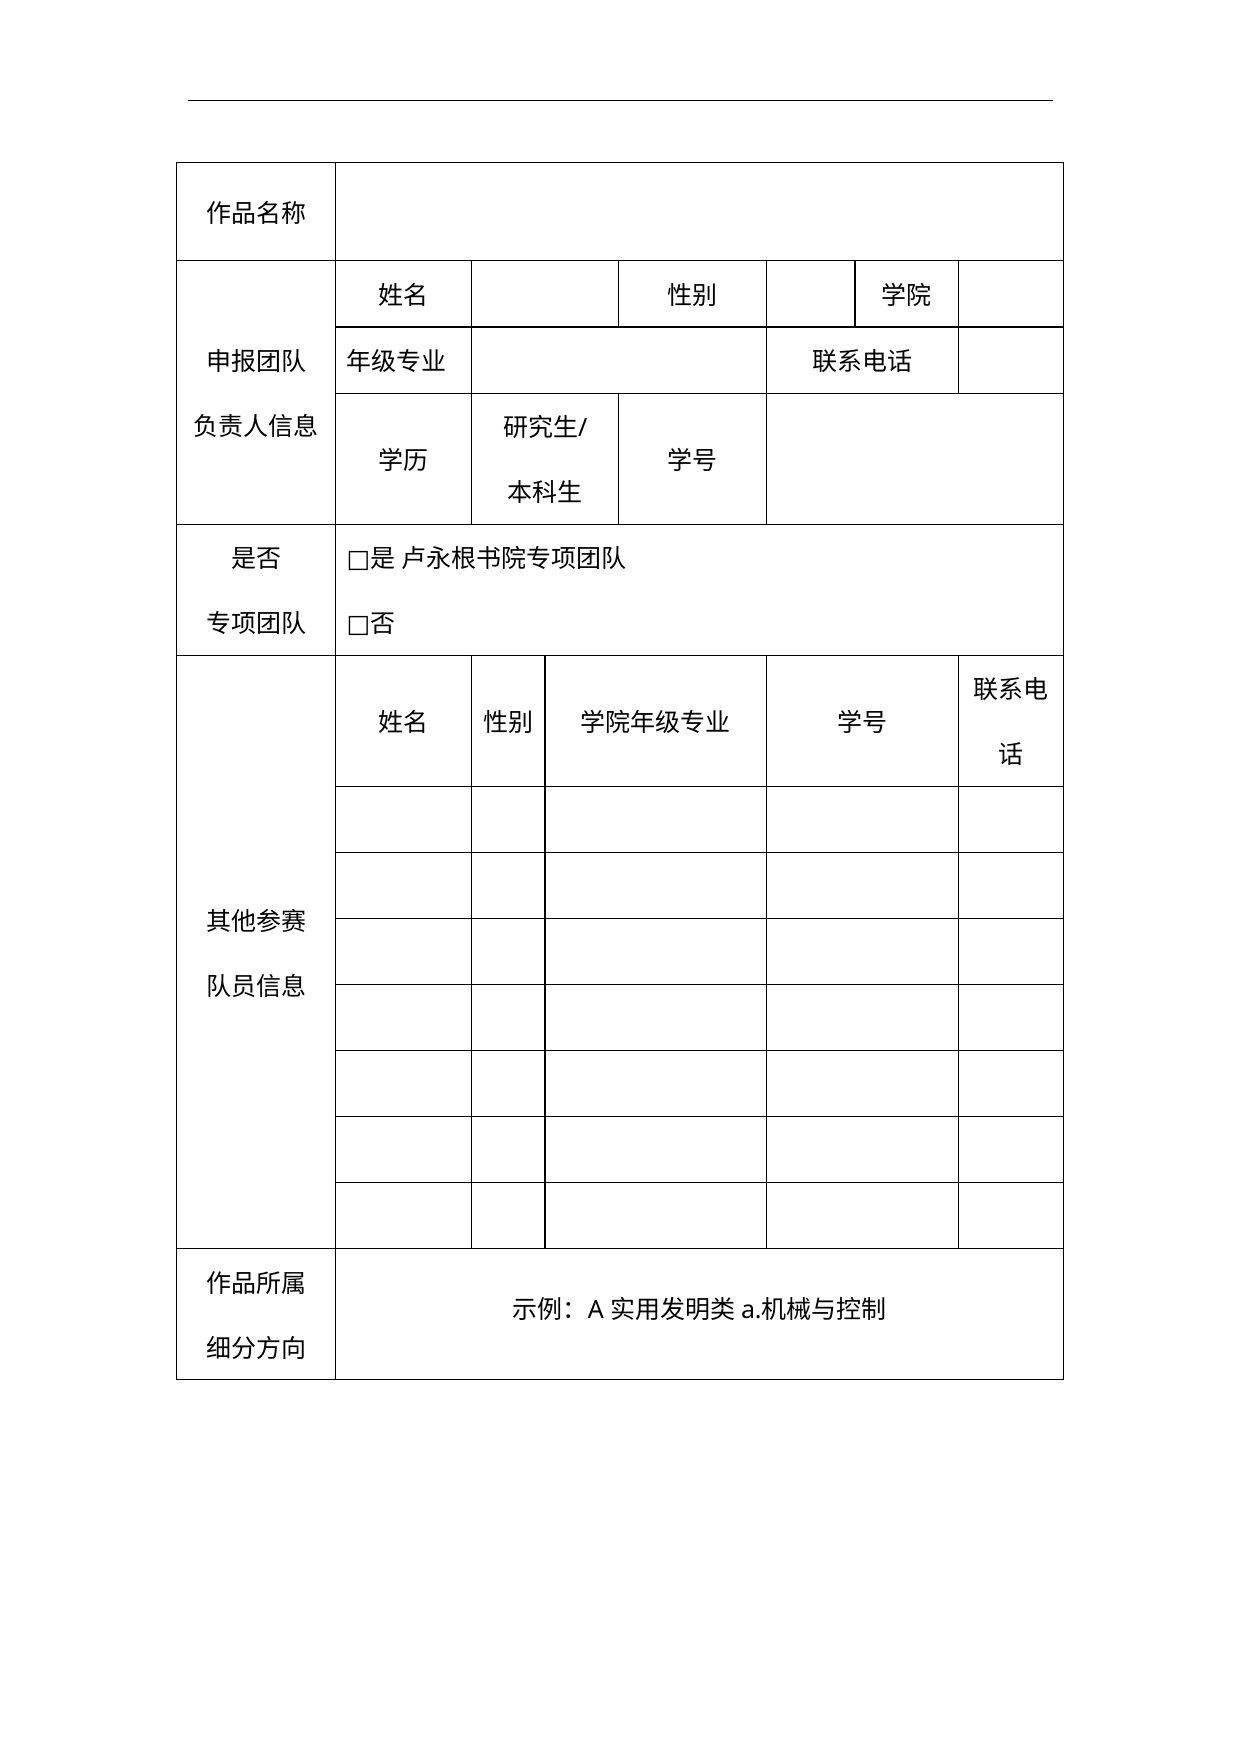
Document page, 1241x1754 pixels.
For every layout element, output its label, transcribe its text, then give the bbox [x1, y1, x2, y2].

table_cell [959, 1117, 1063, 1182]
table_cell [959, 1051, 1063, 1116]
table_header [336, 163, 1063, 260]
table_cell [472, 1117, 544, 1182]
table_cell [336, 919, 471, 984]
table_cell [767, 853, 958, 918]
table_cell [472, 985, 544, 1050]
table_cell [959, 261, 1063, 326]
table_cell [959, 853, 1063, 918]
table_cell [767, 919, 958, 984]
table_cell 性别 [472, 656, 544, 786]
table_cell [336, 1117, 471, 1182]
table_cell [546, 1183, 766, 1248]
table_cell 姓名 [336, 656, 471, 786]
table_cell 研究生/ 本科生 [472, 394, 618, 523]
table_cell [546, 853, 766, 918]
table_cell □是 卢永根书院专项团队 □否 [336, 525, 1063, 654]
table_cell [472, 261, 618, 326]
table_cell [472, 919, 544, 984]
table_cell [767, 787, 958, 852]
table_cell [472, 1051, 544, 1116]
table_cell [767, 1117, 958, 1182]
table_cell [767, 985, 958, 1050]
table_cell [546, 1117, 766, 1182]
table_cell [767, 261, 854, 326]
table_cell 学院 [856, 261, 958, 326]
table_cell [336, 1183, 471, 1248]
table_cell 联系电话 [959, 656, 1063, 786]
table_cell 其他参赛 队员信息 [177, 656, 335, 1248]
table_cell [336, 787, 471, 852]
table_cell [546, 919, 766, 984]
table_cell [472, 787, 544, 852]
table_cell 性别 [619, 261, 766, 326]
table_cell [336, 1051, 471, 1116]
table_cell [959, 919, 1063, 984]
table_cell 学院年级专业 [546, 656, 766, 786]
table_cell 学号 [619, 394, 766, 523]
table_cell 是否 专项团队 [177, 525, 335, 654]
table_cell 学历 [336, 394, 471, 523]
table_cell 联系电话 [767, 328, 958, 392]
table_cell [767, 1051, 958, 1116]
table_cell [546, 1051, 766, 1116]
table_cell 姓名 [336, 261, 471, 326]
table_cell [546, 985, 766, 1050]
table_cell [767, 1183, 958, 1248]
table_cell [959, 787, 1063, 852]
table_cell [336, 985, 471, 1050]
table_cell [767, 394, 1063, 523]
table_cell 示例：A 实用发明类 a.机械与控制 [336, 1249, 1063, 1379]
table_cell 学号 [767, 656, 958, 786]
table_cell [336, 853, 471, 918]
table_cell [959, 985, 1063, 1050]
table_header 作品名称 [177, 163, 335, 260]
table_cell [472, 1183, 544, 1248]
table_cell 作品所属 细分方向 [177, 1249, 335, 1379]
table_cell [959, 1183, 1063, 1248]
table_cell [472, 328, 766, 392]
table_cell 年级专业 [336, 328, 471, 392]
table_cell [472, 853, 544, 918]
table_cell [959, 328, 1063, 392]
table_cell 申报团队 负责人信息 [177, 261, 335, 523]
table_cell [546, 787, 766, 852]
